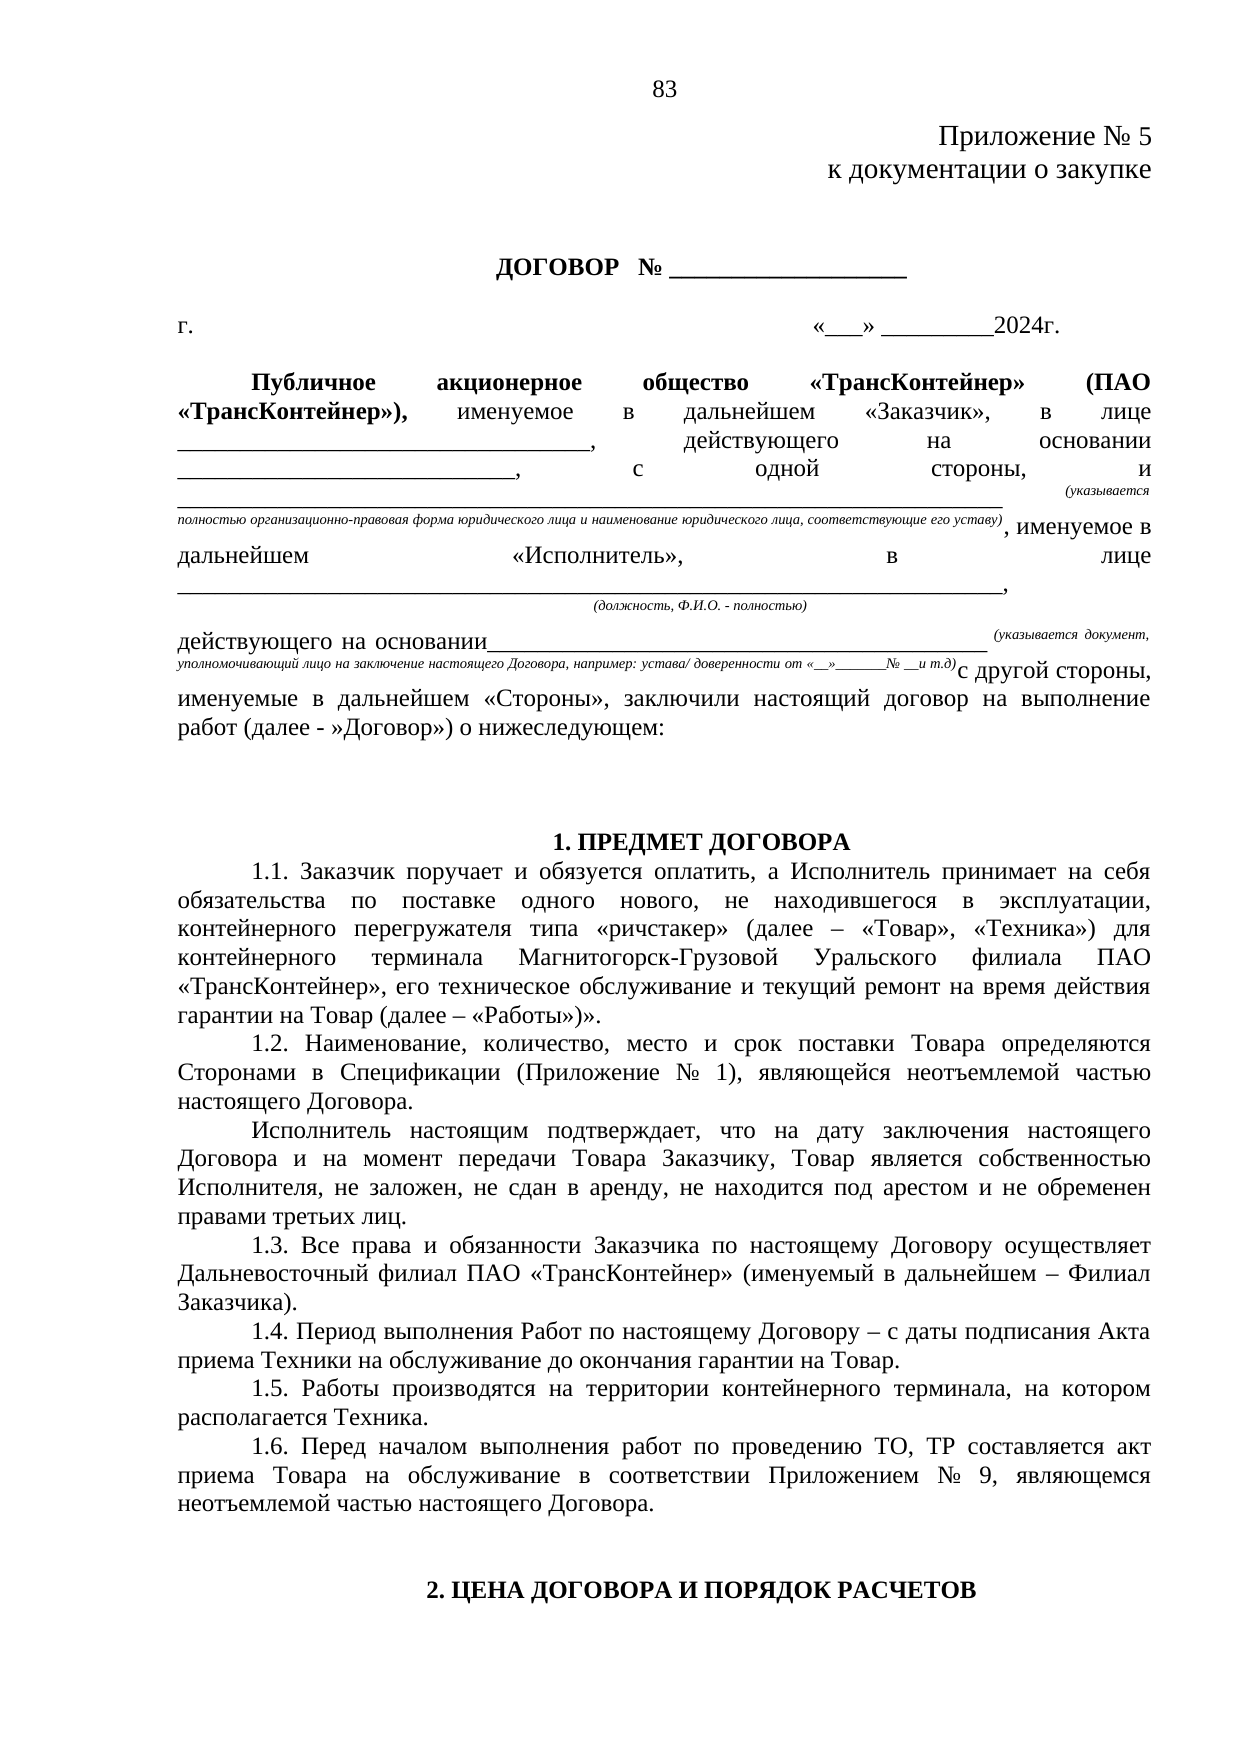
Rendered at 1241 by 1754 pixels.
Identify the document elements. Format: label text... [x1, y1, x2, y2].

text 1.3. Все права и обязанности Заказчика по настоящему Договору осуществляет Дальневосточный филиал ПАО «ТрансКонтейнер» (именуемый в дальнейшем – Филиал Заказчика). [177, 1230, 1152, 1316]
text 1. ПРЕДМЕТ ДОГОВОРА [177, 827, 1152, 856]
text (должность, Ф.И.О. - полностью) [177, 597, 1152, 626]
text ДОГОВОР № ___________________ [177, 252, 1152, 281]
text 1.1. Заказчик поручает и обязуется оплатить, а Исполнитель принимает на себя обязательства по поставке одного нового, не находившегося в эксплуатации, контейнерного перегружателя типа «ричстакер» (далее – «Товар», «Техника») для контейнерного терминала Магнитогорск-Грузовой Уральского филиала ПАО «ТрансКонтейнер», его техническое обслуживание и текущий ремонт на время действия гарантии на Товар (далее – «Работы»)». [177, 856, 1152, 1028]
text г. «___» _________2024г. [177, 310, 1152, 338]
text Приложение № 5 [177, 118, 1152, 152]
text 1.6. Перед началом выполнения работ по проведению ТО, ТР составляется акт приема Товара на обслуживание в соответствии Приложением № 9, являющемся неотъемлемой частью настоящего Договора. [177, 1431, 1152, 1517]
text 1.5. Работы производятся на территории контейнерного терминала, на котором располагается Техника. [177, 1373, 1152, 1431]
text Исполнитель настоящим подтверждает, что на дату заключения настоящего Договора и на момент передачи Товара Заказчику, Товар является собственностью Исполнителя, не заложен, не сдан в аренду, не находится под арестом и не обременен правами третьих лиц. [177, 1115, 1152, 1230]
text действующего на основании________________________________________ (указывается документ, уполномочивающий лицо на заключение настоящего Договора, например: устава/ доверенности от «__»_______№ __и т.д)с другой стороны, именуемые в дальнейшем «Стороны», заключили настоящий договор на выполнение работ (далее - »Договор») о нижеследующем: [177, 626, 1152, 741]
text 2. ЦЕНА ДОГОВОРА И ПОРЯДОК РАСЧЕТОВ [177, 1575, 1152, 1603]
text к документации о закупке [177, 152, 1152, 185]
text Публичное акционерное общество «ТрансКонтейнер» (ПАО «ТрансКонтейнер»), именуемое в дальнейшем «Заказчик», в лице _________________________________, действующего на основании ___________________________, с одной стороны, и __________________________________________________________________ (указывается полностью организационно-правовая форма юридического лица и наименование юридического лица, соответствующие его уставу), именуемое в дальнейшем «Исполнитель», в лице __________________________________________________________________, [177, 367, 1152, 597]
text 1.4. Период выполнения Работ по настоящему Договору – с даты подписания Акта приема Техники на обслуживание до окончания гарантии на Товар. [177, 1316, 1152, 1373]
text 1.2. Наименование, количество, место и срок поставки Товара определяются Сторонами в Спецификации (Приложение № 1), являющейся неотъемлемой частью настоящего Договора. [177, 1028, 1152, 1115]
